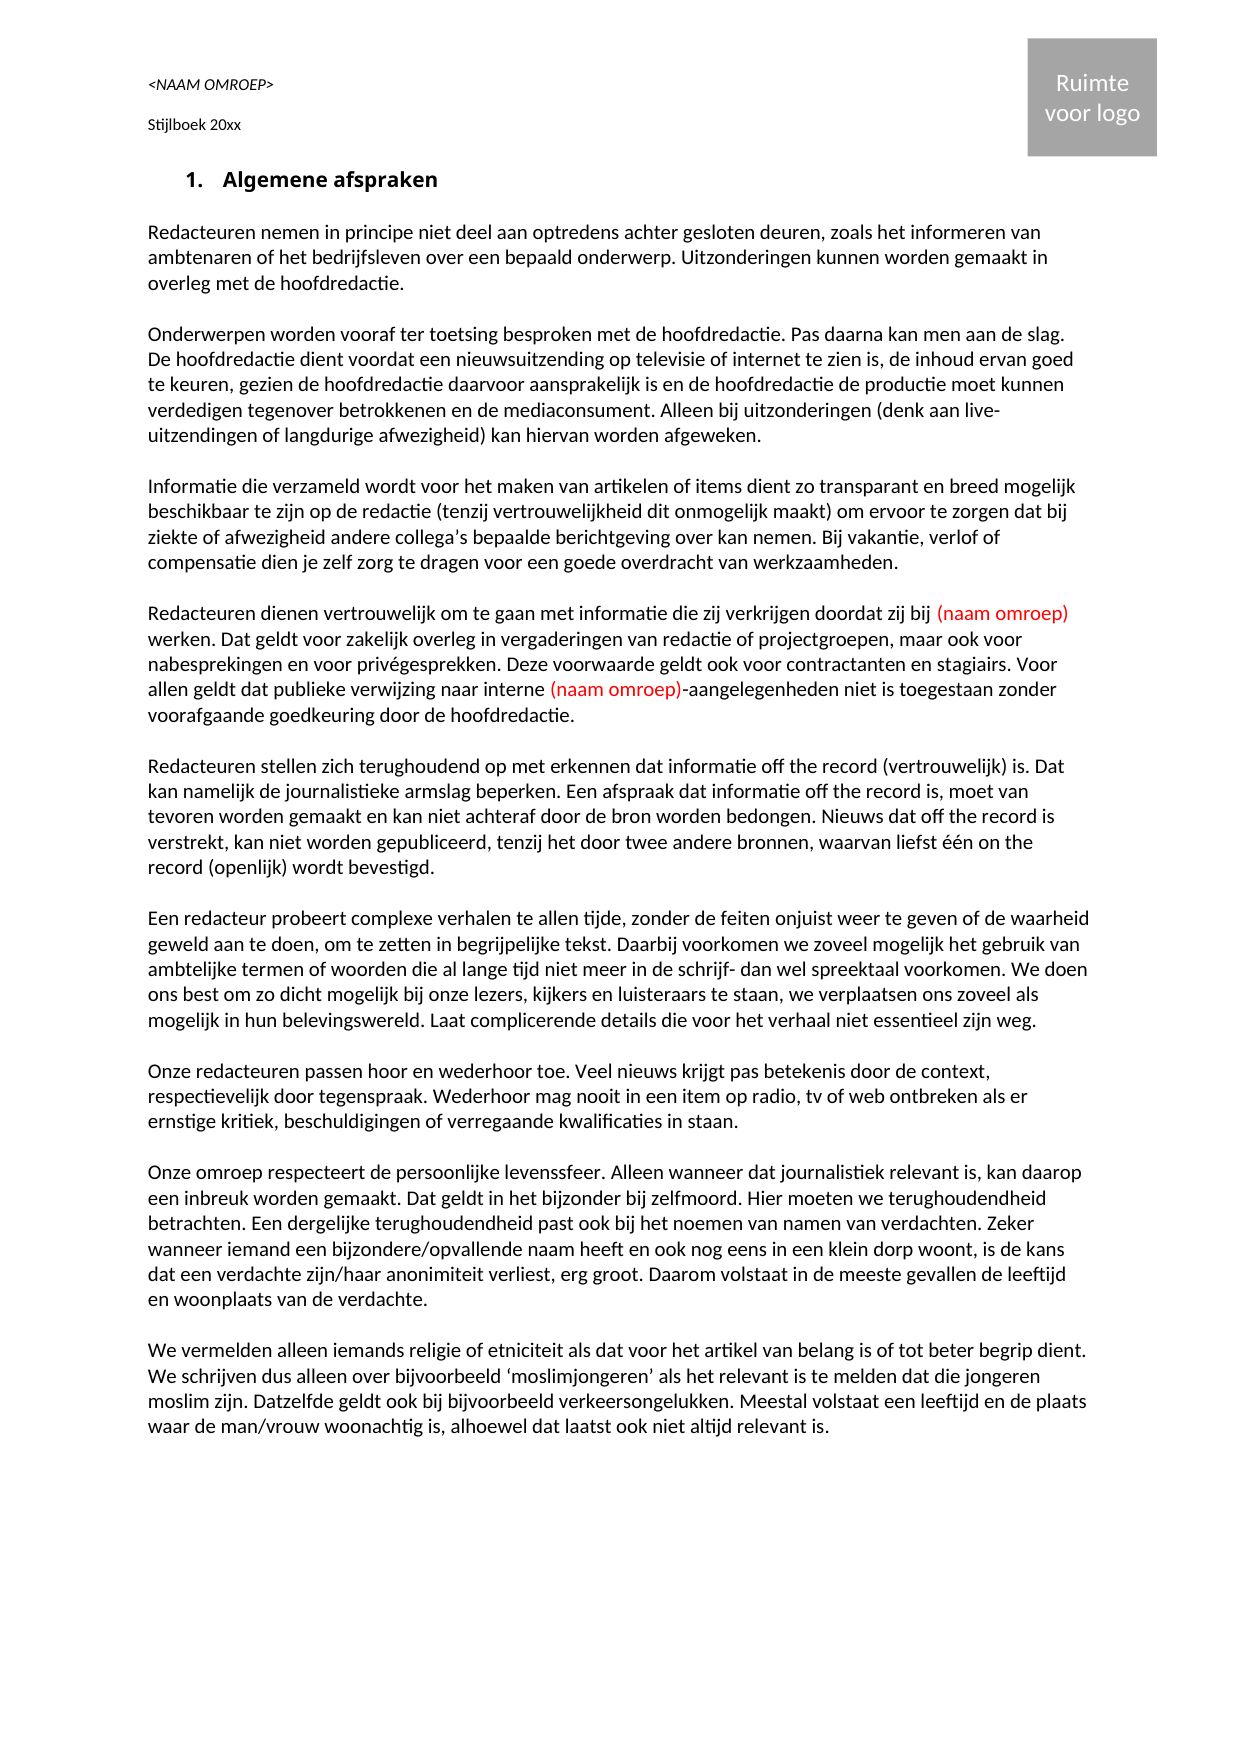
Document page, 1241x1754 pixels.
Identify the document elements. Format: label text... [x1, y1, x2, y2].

text Redacteuren stellen zich terughoudend op met erkennen dat informatie off the record (vertrouwelijk) is. Dat kan namelijk de journalistieke armslag beperken. Een afspraak dat informatie off the record is, moet van tevoren worden gemaakt en kan niet achteraf door de bron worden bedongen. Nieuws dat off the record is verstrekt, kan niet worden gepubliceerd, tenzij het door twee andere bronnen, waarvan liefst één on the record (openlijk) wordt bevestigd. [148, 753, 1093, 880]
text Een redacteur probeert complexe verhalen te allen tijde, zonder de feiten onjuist weer te geven of de waarheid geweld aan te doen, om te zetten in begrijpelijke tekst. Daarbij voorkomen we zoveel mogelijk het gebruik van ambtelijke termen of woorden die al lange tijd niet meer in de schrijf- dan wel spreektaal voorkomen. We doen ons best om zo dicht mogelijk bij onze lezers, kijkers en luisteraars te staan, we verplaatsen ons zoveel als mogelijk in hun belevingswereld. Laat complicerende details die voor het verhaal niet essentieel zijn weg. [148, 905, 1093, 1032]
text Redacteuren nemen in principe niet deel aan optredens achter gesloten deuren, zoals het informeren van ambtenaren of het bedrijfsleven over een bepaald onderwerp. Uitzonderingen kunnen worden gemaakt in overleg met de hoofdredactie. [148, 219, 1093, 295]
text Onze redacteuren passen hoor en wederhoor toe. Veel nieuws krijgt pas betekenis door de context, respectievelijk door tegenspraak. Wederhoor mag nooit in een item op radio, tv of web ontbreken als er ernstige kritiek, beschuldigingen of verregaande kwalificaties in staan. [148, 1058, 1093, 1134]
text Onze omroep respecteert de persoonlijke levenssfeer. Alleen wanneer dat journalistiek relevant is, kan daarop een inbreuk worden gemaakt. Dat geldt in het bijzonder bij zelfmoord. Hier moeten we terughoudendheid betrachten. Een dergelijke terughoudendheid past ook bij het noemen van namen van verdachten. Zeker wanneer iemand een bijzondere/opvallende naam heeft en ook nog eens in een klein dorp woont, is de kans dat een verdachte zijn/haar anonimiteit verliest, erg groot. Daarom volstaat in de meeste gevallen de leeftijd en woonplaats van de verdachte. [148, 1159, 1093, 1312]
text Redacteuren dienen vertrouwelijk om te gaan met informatie die zij verkrijgen doordat zij bij (naam omroep) werken. Dat geldt voor zakelijk overleg in vergaderingen van redactie of projectgroepen, maar ook voor nabesprekingen en voor privégesprekken. Deze voorwaarde geldt ook voor contractanten en stagiairs. Voor allen geldt dat publieke verwijzing naar interne (naam omroep)-aangelegenheden niet is toegestaan zonder voorafgaande goedkeuring door de hoofdredactie. [148, 600, 1093, 727]
text Informatie die verzameld wordt voor het maken van artikelen of items dient zo transparant en breed mogelijk beschikbaar te zijn op de redactie (tenzij vertrouwelijkheid dit onmogelijk maakt) om ervoor te zorgen dat bij ziekte of afwezigheid andere collega’s bepaalde berichtgeving over kan nemen. Bij vakantie, verlof of compensatie dien je zelf zorg te dragen voor een goede overdracht van werkzaamheden. [148, 473, 1093, 575]
text Onderwerpen worden vooraf ter toetsing besproken met de hoofdredactie. Pas daarna kan men aan de slag. De hoofdredactie dient voordat een nieuwsuitzending op televisie of internet te zien is, de inhoud ervan goed te keuren, gezien de hoofdredactie daarvoor aansprakelijk is en de hoofdredactie de productie moet kunnen verdedigen tegenover betrokkenen en de mediaconsument. Alleen bij uitzonderingen (denk aan live- uitzendingen of langdurige afwezigheid) kan hiervan worden afgeweken. [148, 321, 1093, 448]
subtitle Algemene afspraken [185, 165, 1093, 194]
text We vermelden alleen iemands religie of etniciteit als dat voor het artikel van belang is of tot beter begrip dient. We schrijven dus alleen over bijvoorbeeld ‘moslimjongeren’ als het relevant is te melden dat die jongeren moslim zijn. Datzelfde geldt ook bij bijvoorbeeld verkeersongelukken. Meestal volstaat een leeftijd en de plaats waar de man/vrouw woonachtig is, alhoewel dat laatst ook niet altijd relevant is. [148, 1337, 1093, 1439]
